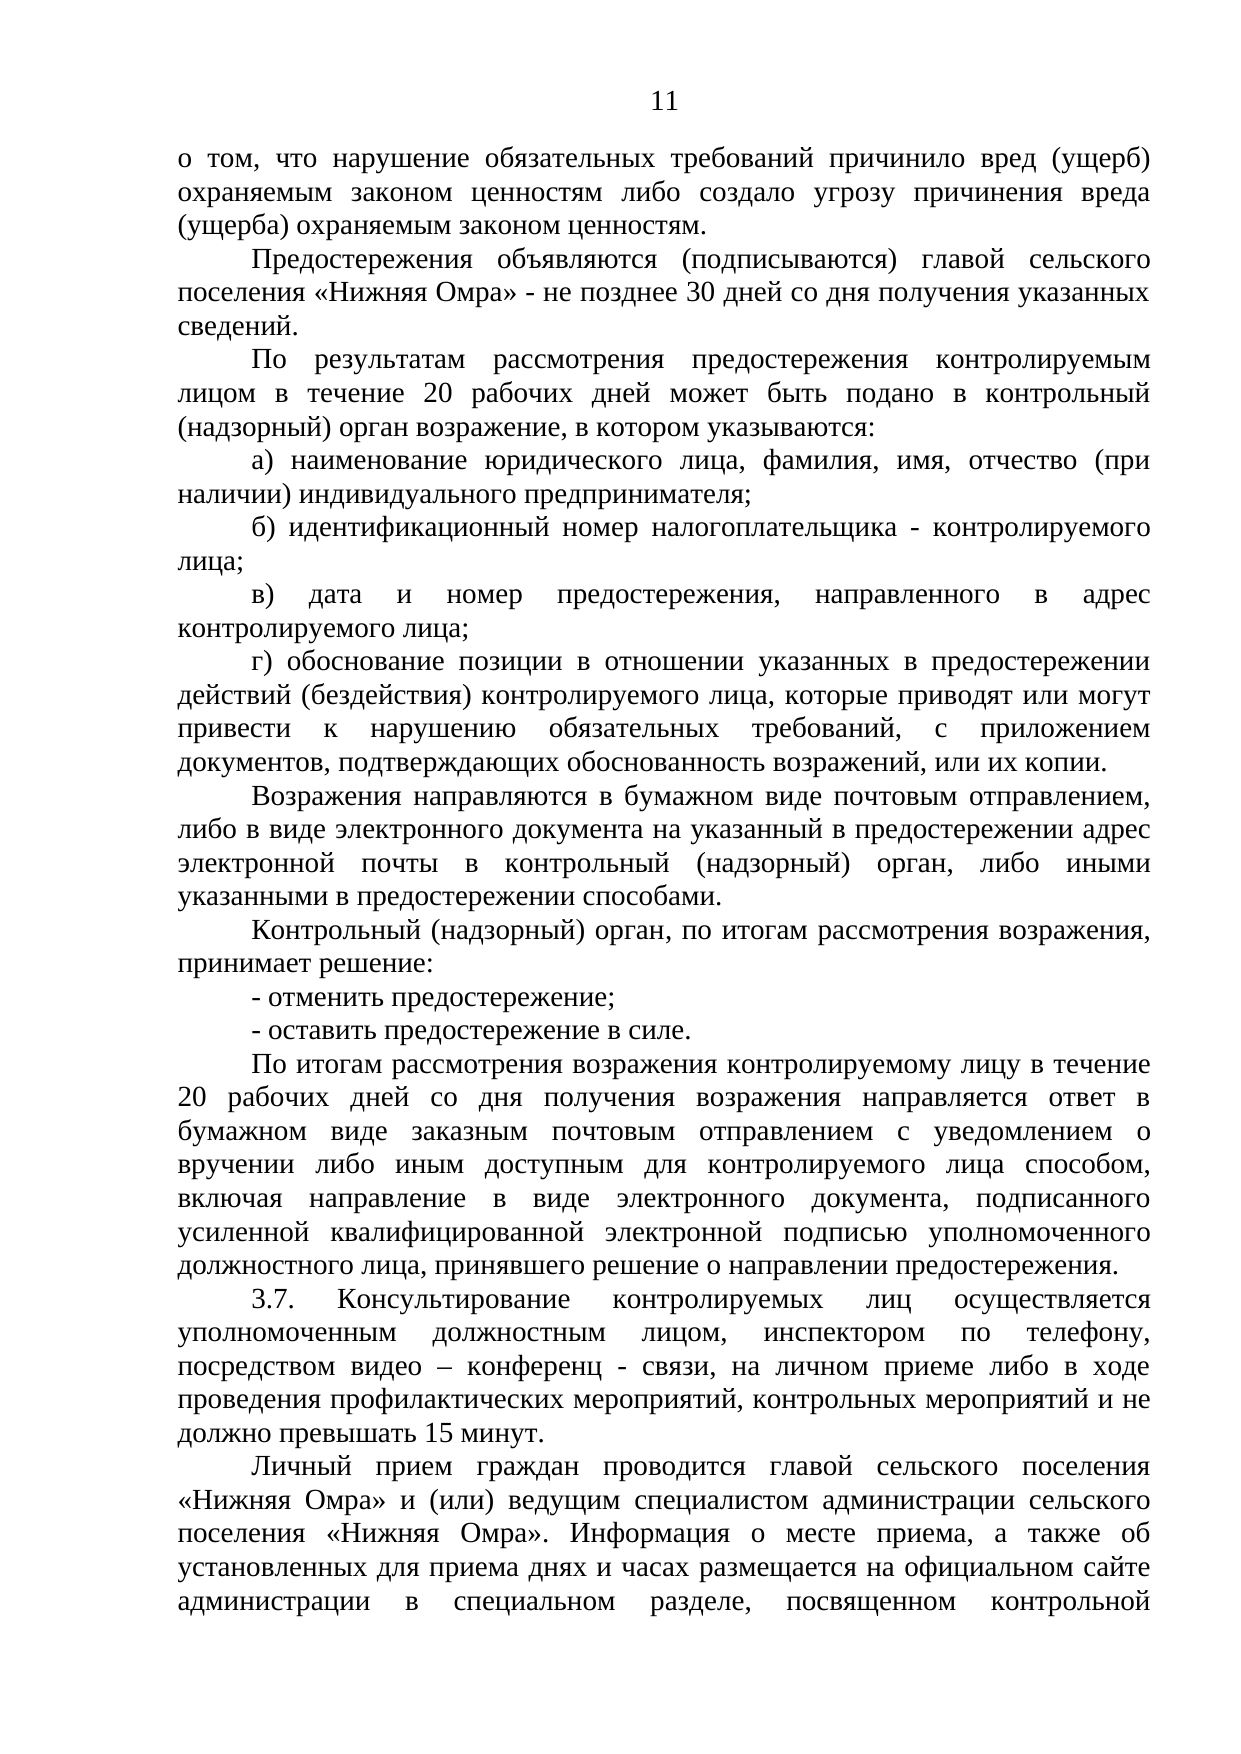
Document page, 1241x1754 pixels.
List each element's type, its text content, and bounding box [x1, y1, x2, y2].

text - оставить предостережение в силе. [177, 1012, 1151, 1046]
text - отменить предостережение; [177, 979, 1151, 1012]
text 3.7. Консультирование контролируемых лиц осуществляется уполномоченным должностным лицом, инспектором по телефону, посредством видео – конференц - связи, на личном приеме либо в ходе проведения профилактических мероприятий, контрольных мероприятий и не должно превышать 15 минут. [177, 1281, 1151, 1448]
text г) обоснование позиции в отношении указанных в предостережении действий (бездействия) контролируемого лица, которые приводят или могут привести к нарушению обязательных требований, с приложением документов, подтверждающих обоснованность возражений, или их копии. [177, 643, 1151, 778]
text а) наименование юридического лица, фамилия, имя, отчество (при наличии) индивидуального предпринимателя; [177, 442, 1151, 509]
text Возражения направляются в бумажном виде почтовым отправлением, либо в виде электронного документа на указанный в предостережении адрес электронной почты в контрольный (надзорный) орган, либо иными указанными в предостережении способами. [177, 778, 1151, 912]
text в) дата и номер предостережения, направленного в адрес контролируемого лица; [177, 576, 1151, 643]
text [177, 140, 1151, 241]
text По итогам рассмотрения возражения контролируемому лицу в течение 20 рабочих дней со дня получения возражения направляется ответ в бумажном виде заказным почтовым отправлением с уведомлением о вручении либо иным доступным для контролируемого лица способом, включая направление в виде электронного документа, подписанного усиленной квалифицированной электронной подписью уполномоченного должностного лица, принявшего решение о направлении предостережения. [177, 1046, 1151, 1281]
text По результатам рассмотрения предостережения контролируемым лицом в течение 20 рабочих дней может быть подано в контрольный (надзорный) орган возражение, в котором указываются: [177, 342, 1151, 442]
text б) идентификационный номер налогоплательщика - контролируемого лица; [177, 509, 1151, 576]
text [177, 1448, 1151, 1616]
text Контрольный (надзорный) орган, по итогам рассмотрения возражения, принимает решение: [177, 912, 1151, 979]
text Предостережения объявляются (подписываются) главой сельского поселения «Нижняя Омра» - не позднее 30 дней со дня получения указанных сведений. [177, 241, 1151, 342]
